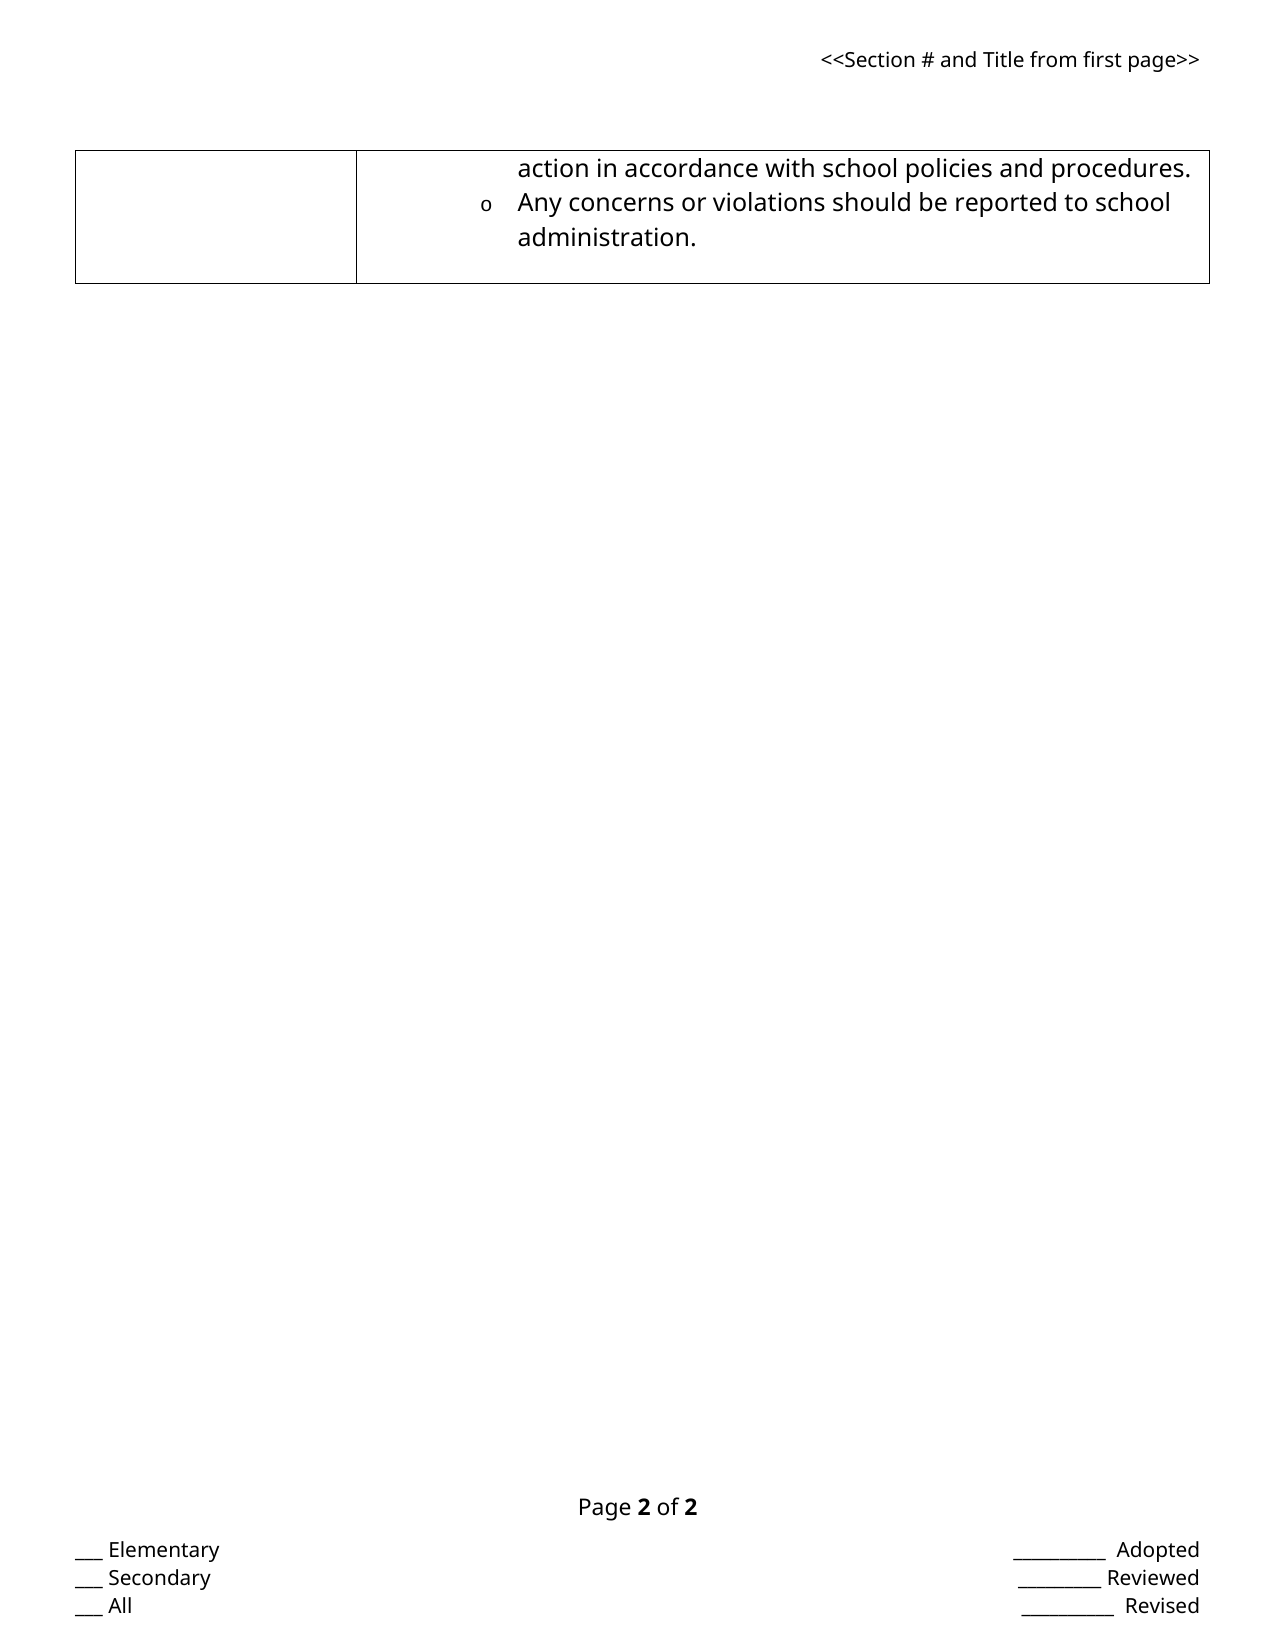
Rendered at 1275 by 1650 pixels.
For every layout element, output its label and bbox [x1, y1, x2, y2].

table_header [76, 151, 356, 282]
table_header [357, 151, 1209, 282]
